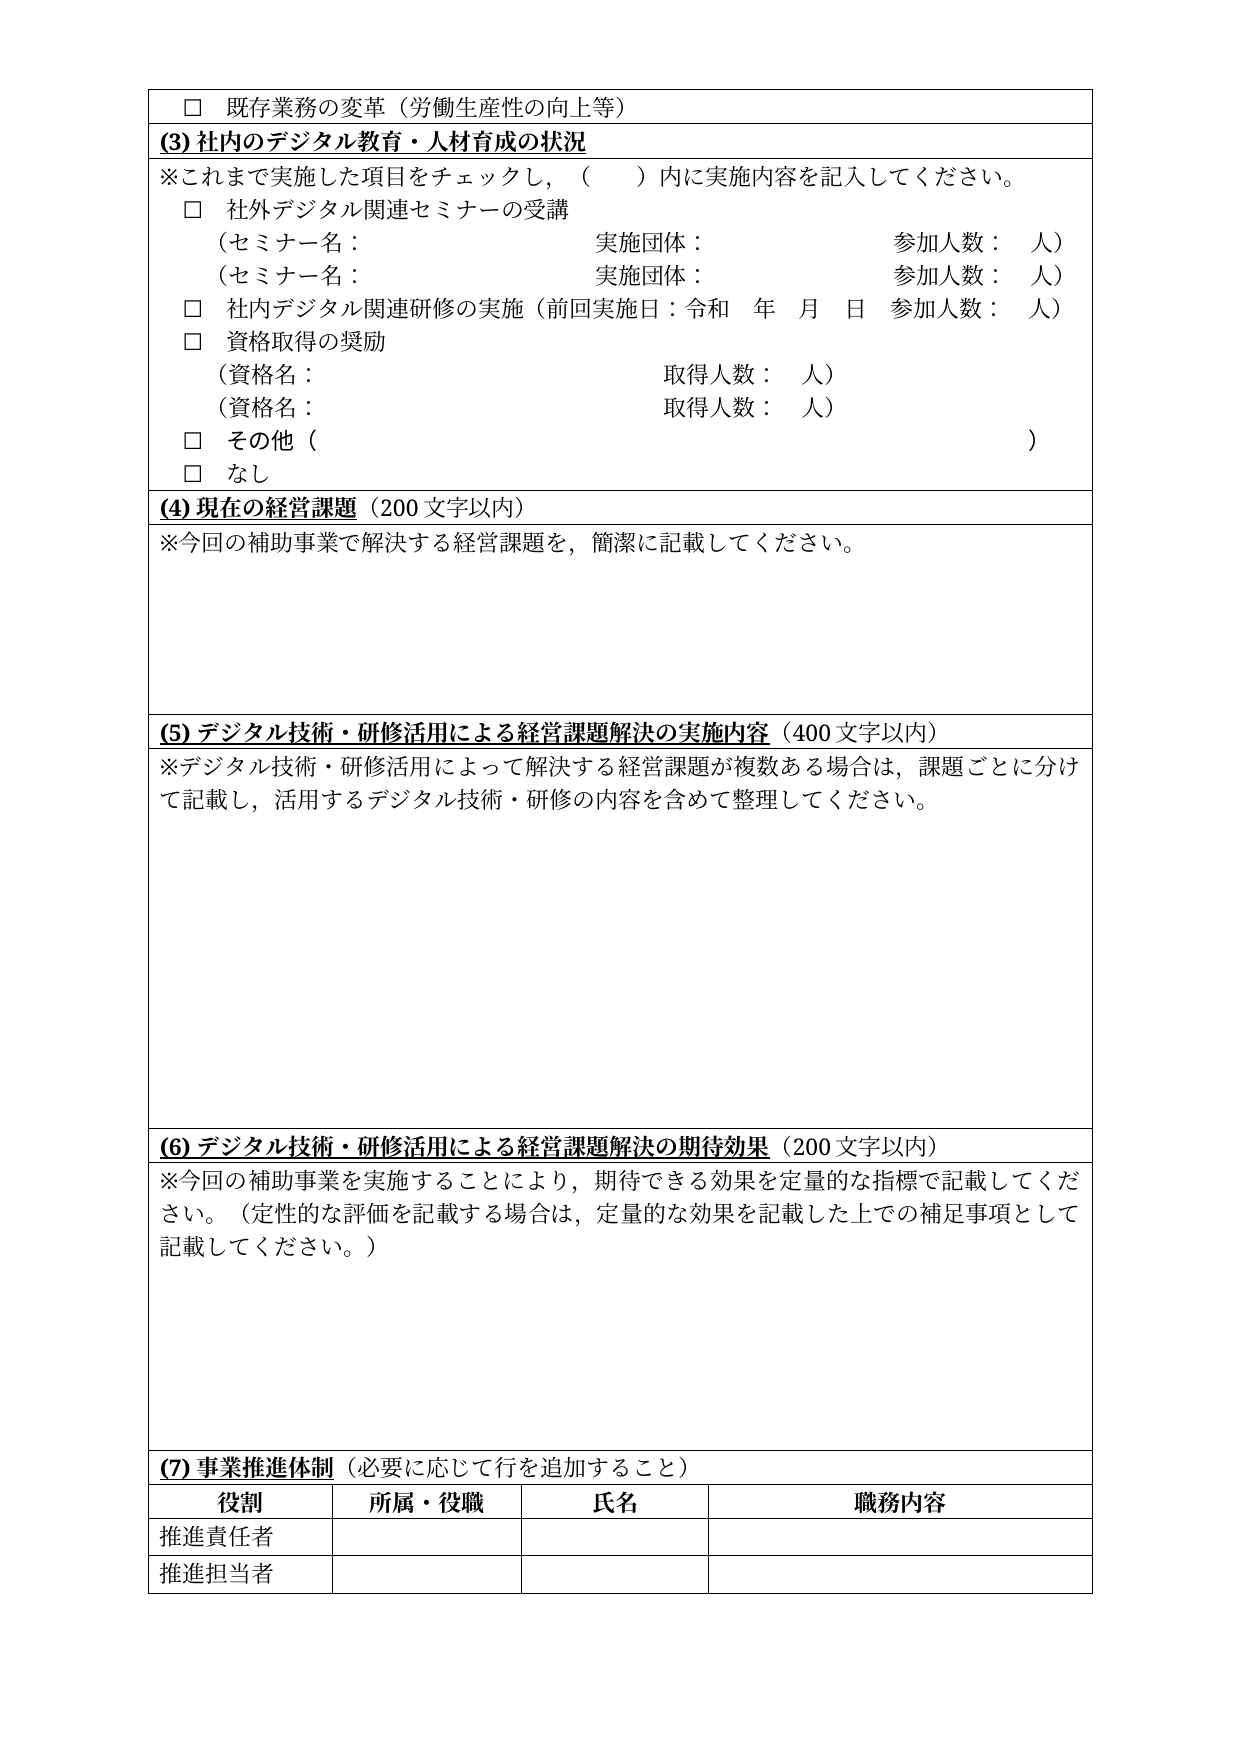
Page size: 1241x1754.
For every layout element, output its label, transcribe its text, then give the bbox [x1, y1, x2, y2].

table_cell [709, 1556, 1092, 1593]
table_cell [149, 90, 1092, 123]
table_cell 推進担当者 [149, 1556, 332, 1593]
table_cell 所属・役職 [333, 1485, 521, 1518]
table_cell ※今回の補助事業を実施することにより，期待できる効果を定量的な指標で記載してください。（定性的な評価を記載する場合は，定量的な効果を記載した上での補足事項として記載してください。） [149, 1163, 1092, 1449]
table_cell [333, 1556, 521, 1593]
table_cell ※今回の補助事業で解決する経営課題を，簡潔に記載してください。 [149, 525, 1092, 714]
table_cell (7) 事業推進体制（必要に応じて行を追加すること） [149, 1451, 1092, 1484]
table_cell 推進責任者 [149, 1519, 332, 1555]
table_cell [709, 1519, 1092, 1555]
table_cell [522, 1556, 708, 1593]
table_cell 氏名 [522, 1485, 708, 1518]
table_cell 役割 [149, 1485, 332, 1518]
table_cell (3) 社内のデジタル教育・人材育成の状況 [149, 124, 1092, 157]
table_cell ※デジタル技術・研修活用によって解決する経営課題が複数ある場合は，課題ごとに分けて記載し，活用するデジタル技術・研修の内容を含めて整理してください。 [149, 749, 1092, 1128]
table_cell (4) 現在の経営課題（200文字以内） [149, 491, 1092, 524]
table_cell (5) デジタル技術・研修活用による経営課題解決の実施内容（400文字以内） [149, 715, 1092, 748]
table_cell [333, 1519, 521, 1555]
table_cell [522, 1519, 708, 1555]
table_cell ※これまで実施した項目をチェックし，（ ）内に実施内容を記入してください。 社外デジタル関連セミナーの受講 （セミナー名： 実施団体： 参加人数： 人） （セミナー名： 実施団体： 参加人数： 人） 社内デジタル関連研修の実施（前回実施日：令和 年 月 日 参加人数： 人） 資格取得の奨励 （資格名： 取得人数： 人） （資格名： 取得人数： 人） その他（ ） なし [149, 159, 1092, 489]
table_cell 職務内容 [709, 1485, 1092, 1518]
table_cell (6) デジタル技術・研修活用による経営課題解決の期待効果（200文字以内） [149, 1129, 1092, 1162]
